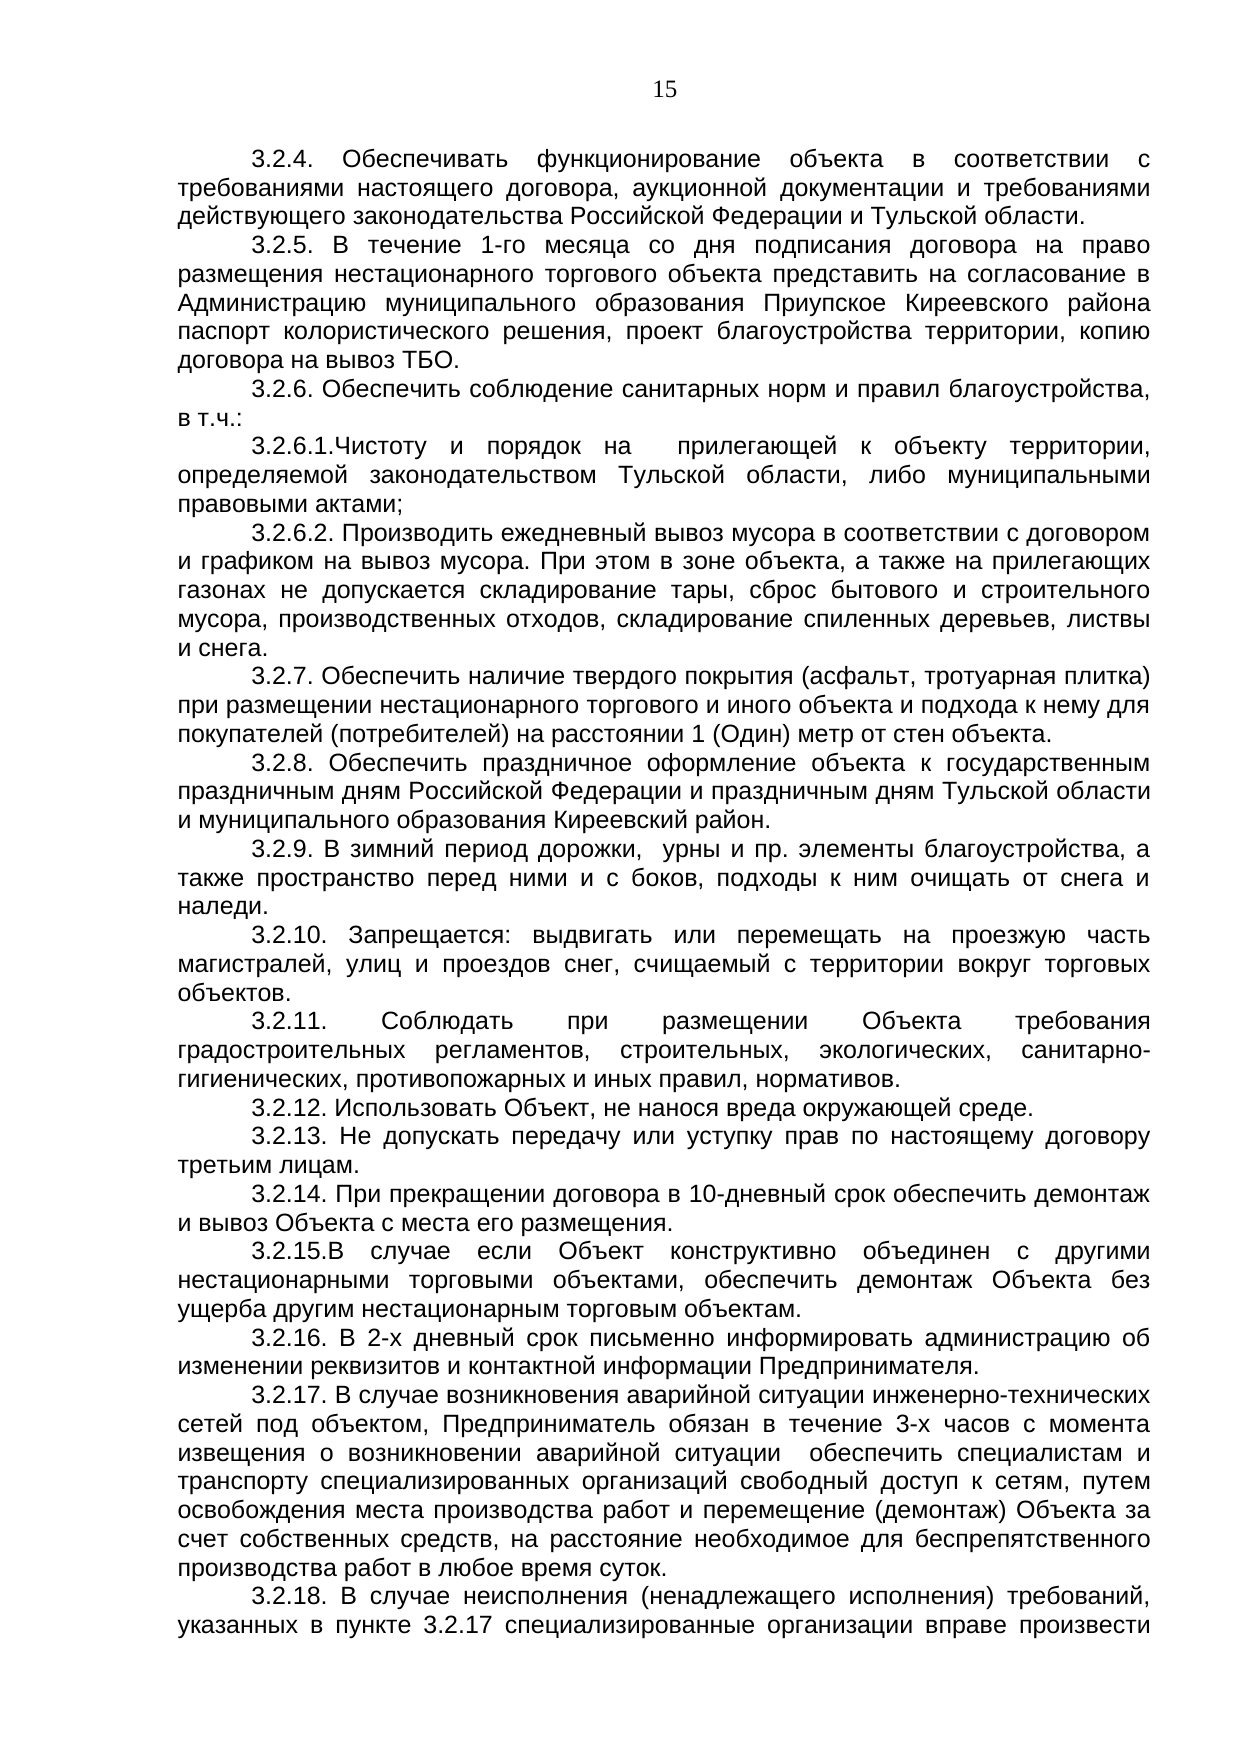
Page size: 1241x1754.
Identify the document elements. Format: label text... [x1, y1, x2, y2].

text 3.2.8. Обеспечить праздничное оформление объекта к государственным праздничным дням Российской Федерации и праздничным дням Тульской области и муниципального образования Киреевский район. [177, 747, 1152, 834]
text 3.2.6. Обеспечить соблюдение санитарных норм и правил благоустройства, в т.ч.: [177, 374, 1152, 431]
text 3.2.16. В 2-х дневный срок письменно информировать администрацию об изменении реквизитов и контактной информации Предпринимателя. [177, 1322, 1152, 1380]
text 3.2.9. В зимний период дорожки, урны и пр. элементы благоустройства, а также пространство перед ними и с боков, подходы к ним очищать от снега и наледи. [177, 834, 1152, 920]
text 3.2.6.2. Производить ежедневный вывоз мусора в соответствии с договором и графиком на вывоз мусора. При этом в зоне объекта, а также на прилегающих газонах не допускается складирование тары, сброс бытового и строительного мусора, производственных отходов, складирование спиленных деревьев, листвы и снега. [177, 517, 1152, 661]
text 3.2.11. Соблюдать при размещении Объекта требования градостроительных регламентов, строительных, экологических, санитарно-гигиенических, противопожарных и иных правил, нормативов. [177, 1006, 1152, 1092]
text 3.2.6.1.Чистоту и порядок на прилегающей к объекту территории, определяемой законодательством Тульской области, либо муниципальными правовыми актами; [177, 431, 1152, 517]
text 3.2.17. В случае возникновения аварийной ситуации инженерно-технических сетей под объектом, Предприниматель обязан в течение 3-х часов с момента извещения о возникновении аварийной ситуации обеспечить специалистам и транспорту специализированных организаций свободный доступ к сетям, путем освобождения места производства работ и перемещение (демонтаж) Объекта за счет собственных средств, на расстояние необходимое для беспрепятственного производства работ в любое время суток. [177, 1380, 1152, 1581]
text 3.2.14. При прекращении договора в 10-дневный срок обеспечить демонтаж и вывоз Объекта с места его размещения. [177, 1179, 1152, 1236]
text 3.2.15.В случае если Объект конструктивно объединен с другими нестационарными торговыми объектами, обеспечить демонтаж Объекта без ущерба другим нестационарным торговым объектам. [177, 1236, 1152, 1322]
text 3.2.10. Запрещается: выдвигать или перемещать на проезжую часть магистралей, улиц и проездов снег, счищаемый с территории вокруг торговых объектов. [177, 920, 1152, 1006]
text 3.2.4. Обеспечивать функционирование объекта в соответствии с требованиями настоящего договора, аукционной документации и требованиями действующего законодательства Российской Федерации и Тульской области. [177, 144, 1152, 230]
text 3.2.12. Использовать Объект, не нанося вреда окружающей среде. [177, 1092, 1152, 1121]
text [177, 1581, 1152, 1639]
text 3.2.5. В течение 1-го месяца со дня подписания договора на право размещения нестационарного торгового объекта представить на согласование в Администрацию муниципального образования Приупское Киреевского района паспорт колористического решения, проект благоустройства территории, копию договора на вывоз ТБО. [177, 230, 1152, 374]
text 3.2.7. Обеспечить наличие твердого покрытия (асфальт, тротуарная плитка) при размещении нестационарного торгового и иного объекта и подхода к нему для покупателей (потребителей) на расстоянии 1 (Один) метр от стен объекта. [177, 661, 1152, 747]
text 3.2.13. Не допускать передачу или уступку прав по настоящему договору третьим лицам. [177, 1121, 1152, 1179]
